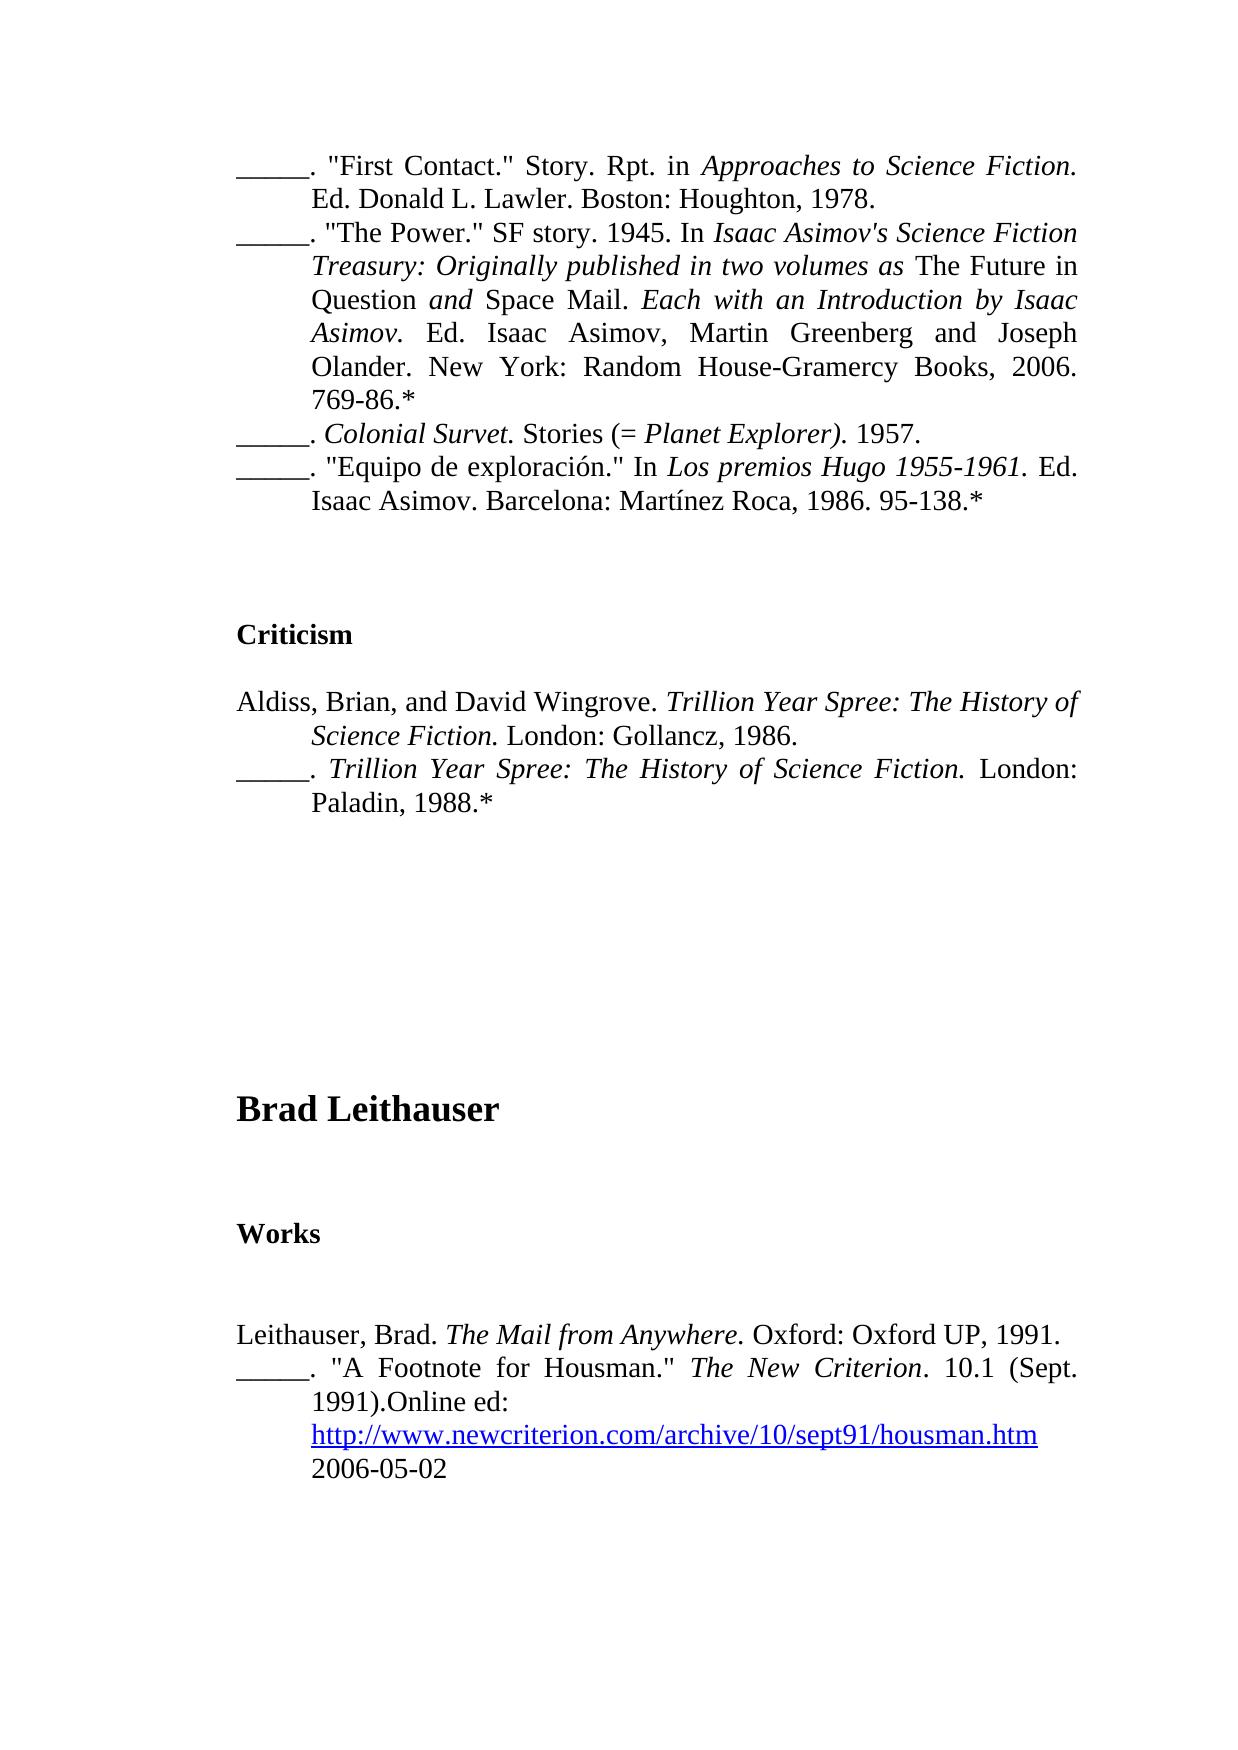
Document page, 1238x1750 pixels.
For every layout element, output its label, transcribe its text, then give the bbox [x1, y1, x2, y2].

text _____. Colonial Survet. Stories (= Planet Explorer). 1957. [236, 416, 1078, 449]
text _____. "The Power." SF story. 1945. In Isaac Asimov's Science Fiction Treasury: Originally published in two volumes as The Future in Question and Space Mail. Each with an Introduction by Isaac Asimov. Ed. Isaac Asimov, Martin Greenberg and Joseph Olander. New York: Random House-Gramercy Books, 2006. 769-86.* [236, 215, 1078, 416]
text _____. "First Contact." Story. Rpt. in Approaches to Science Fiction. Ed. Donald L. Lawler. Boston: Houghton, 1978. [236, 148, 1078, 215]
text Works [236, 1216, 1078, 1250]
text 2006-05-02 [236, 1451, 1078, 1484]
text _____. "A Footnote for Housman." The New Criterion. 10.1 (Sept. 1991).Online ed: [236, 1350, 1078, 1417]
text _____. "Equipo de exploración." In Los premios Hugo 1955-1961. Ed. Isaac Asimov. Barcelona: Martínez Roca, 1986. 95-138.* [236, 449, 1078, 517]
text http://www.newcriterion.com/archive/10/sept91/housman.htm [236, 1417, 1078, 1451]
text Leithauser, Brad. The Mail from Anywhere. Oxford: Oxford UP, 1991. [236, 1317, 1078, 1350]
text Brad Leithauser [236, 1087, 1078, 1130]
text _____. Trillion Year Spree: The History of Science Fiction. London: Paladin, 1988.* [236, 751, 1078, 818]
text Aldiss, Brian, and David Wingrove. Trillion Year Spree: The History of Science Fiction. London: Gollancz, 1986. [236, 684, 1078, 751]
text Criticism [236, 617, 1078, 651]
